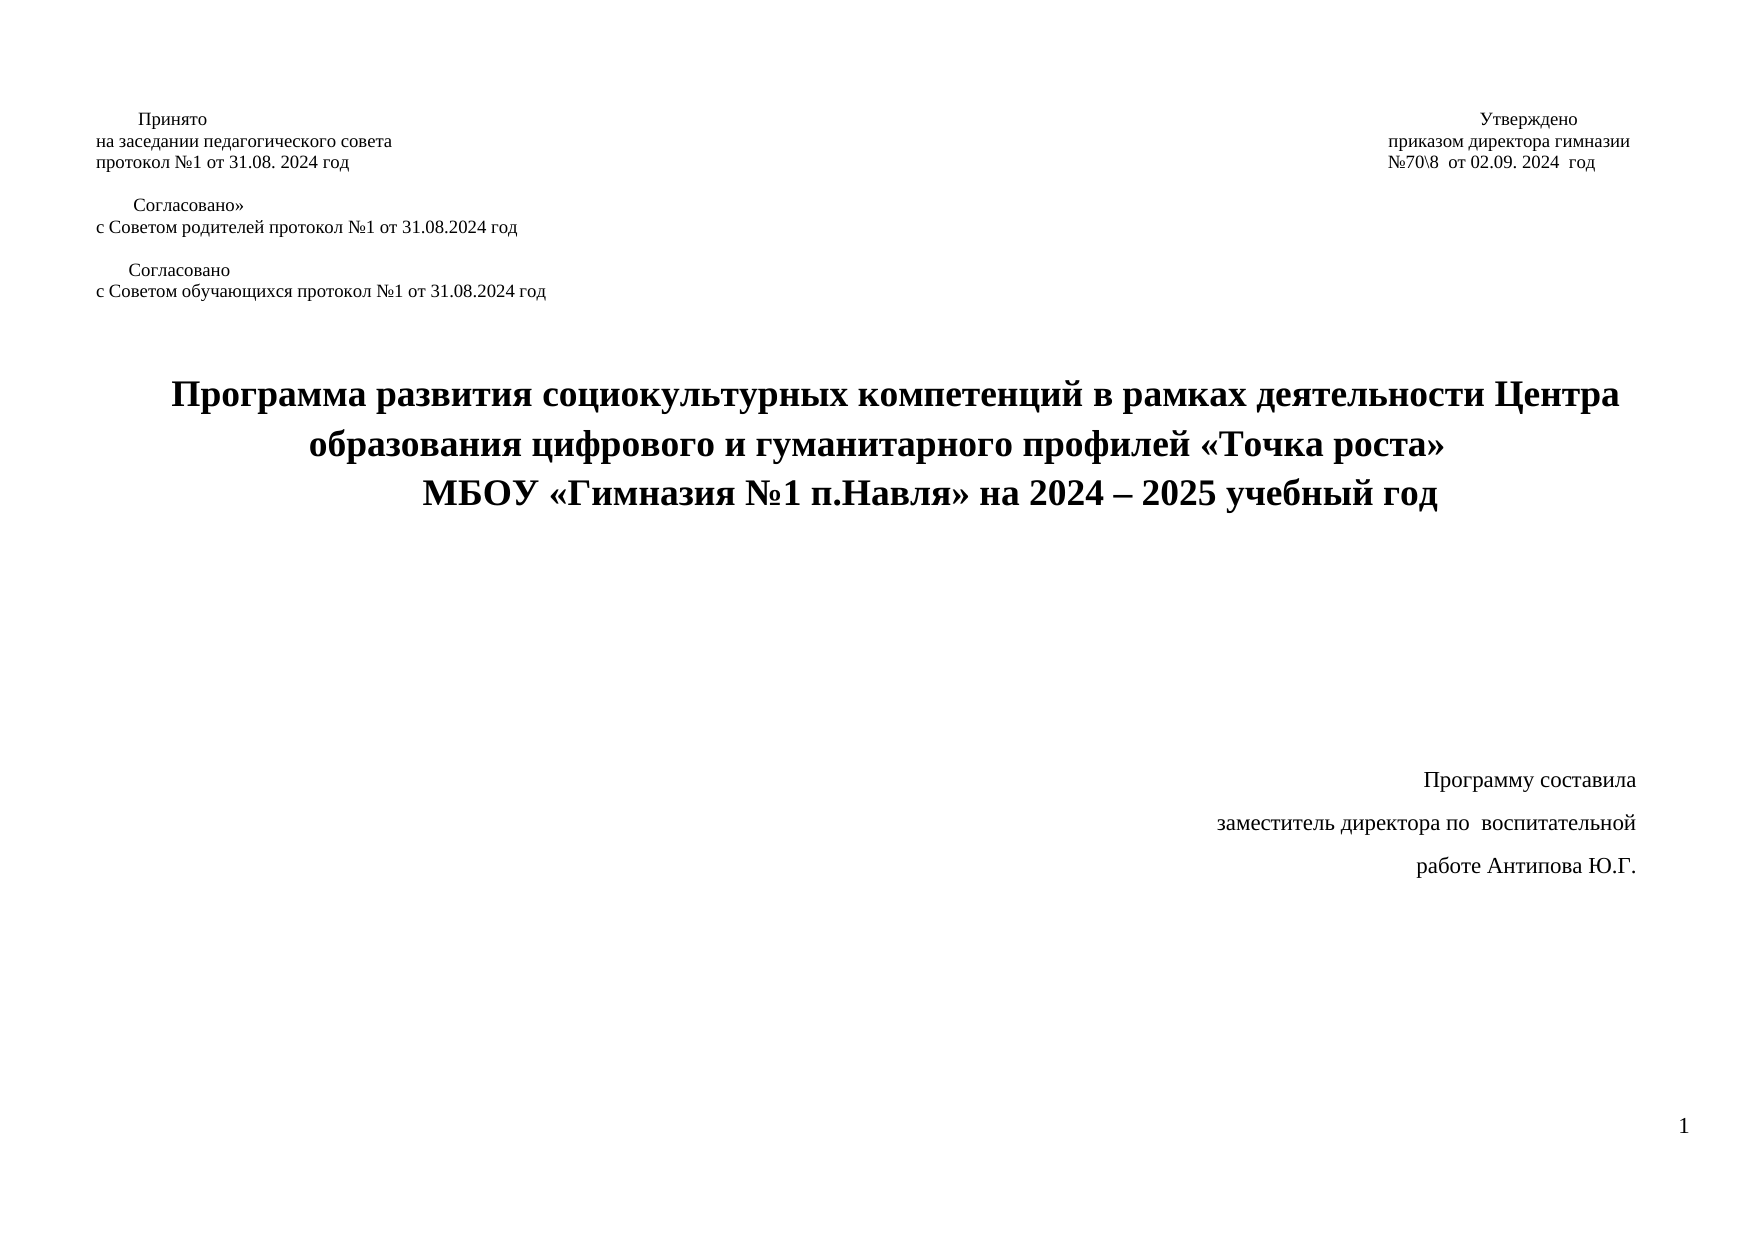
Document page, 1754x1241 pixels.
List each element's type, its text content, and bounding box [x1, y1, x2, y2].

text Принято Утверждено [96, 108, 1689, 129]
title МБОУ «Гимназия №1 п.Навля» на 2024 – 2025 учебный год [171, 471, 1689, 514]
text Программу составила заместитель директора по воспитательной работе Антипова Ю.Г. [1187, 766, 1637, 878]
text протокол №1 от 31.08. 2024 год №70\8 от 02.09. 2024 год [96, 151, 1689, 173]
text с Советом обучающихся протокол №1 от 31.08.2024 год [96, 280, 1689, 302]
text с Советом родителей протокол №1 от 31.08.2024 год [96, 216, 1689, 237]
text Согласовано [96, 259, 1689, 280]
text Согласовано» [96, 194, 1689, 216]
title Программа развития социокультурных компетенций в рамках деятельности Центра образования цифрового и гуманитарного профилей «Точка роста» [171, 372, 1689, 464]
text на заседании педагогического совета приказом директора гимназии [96, 129, 1689, 151]
